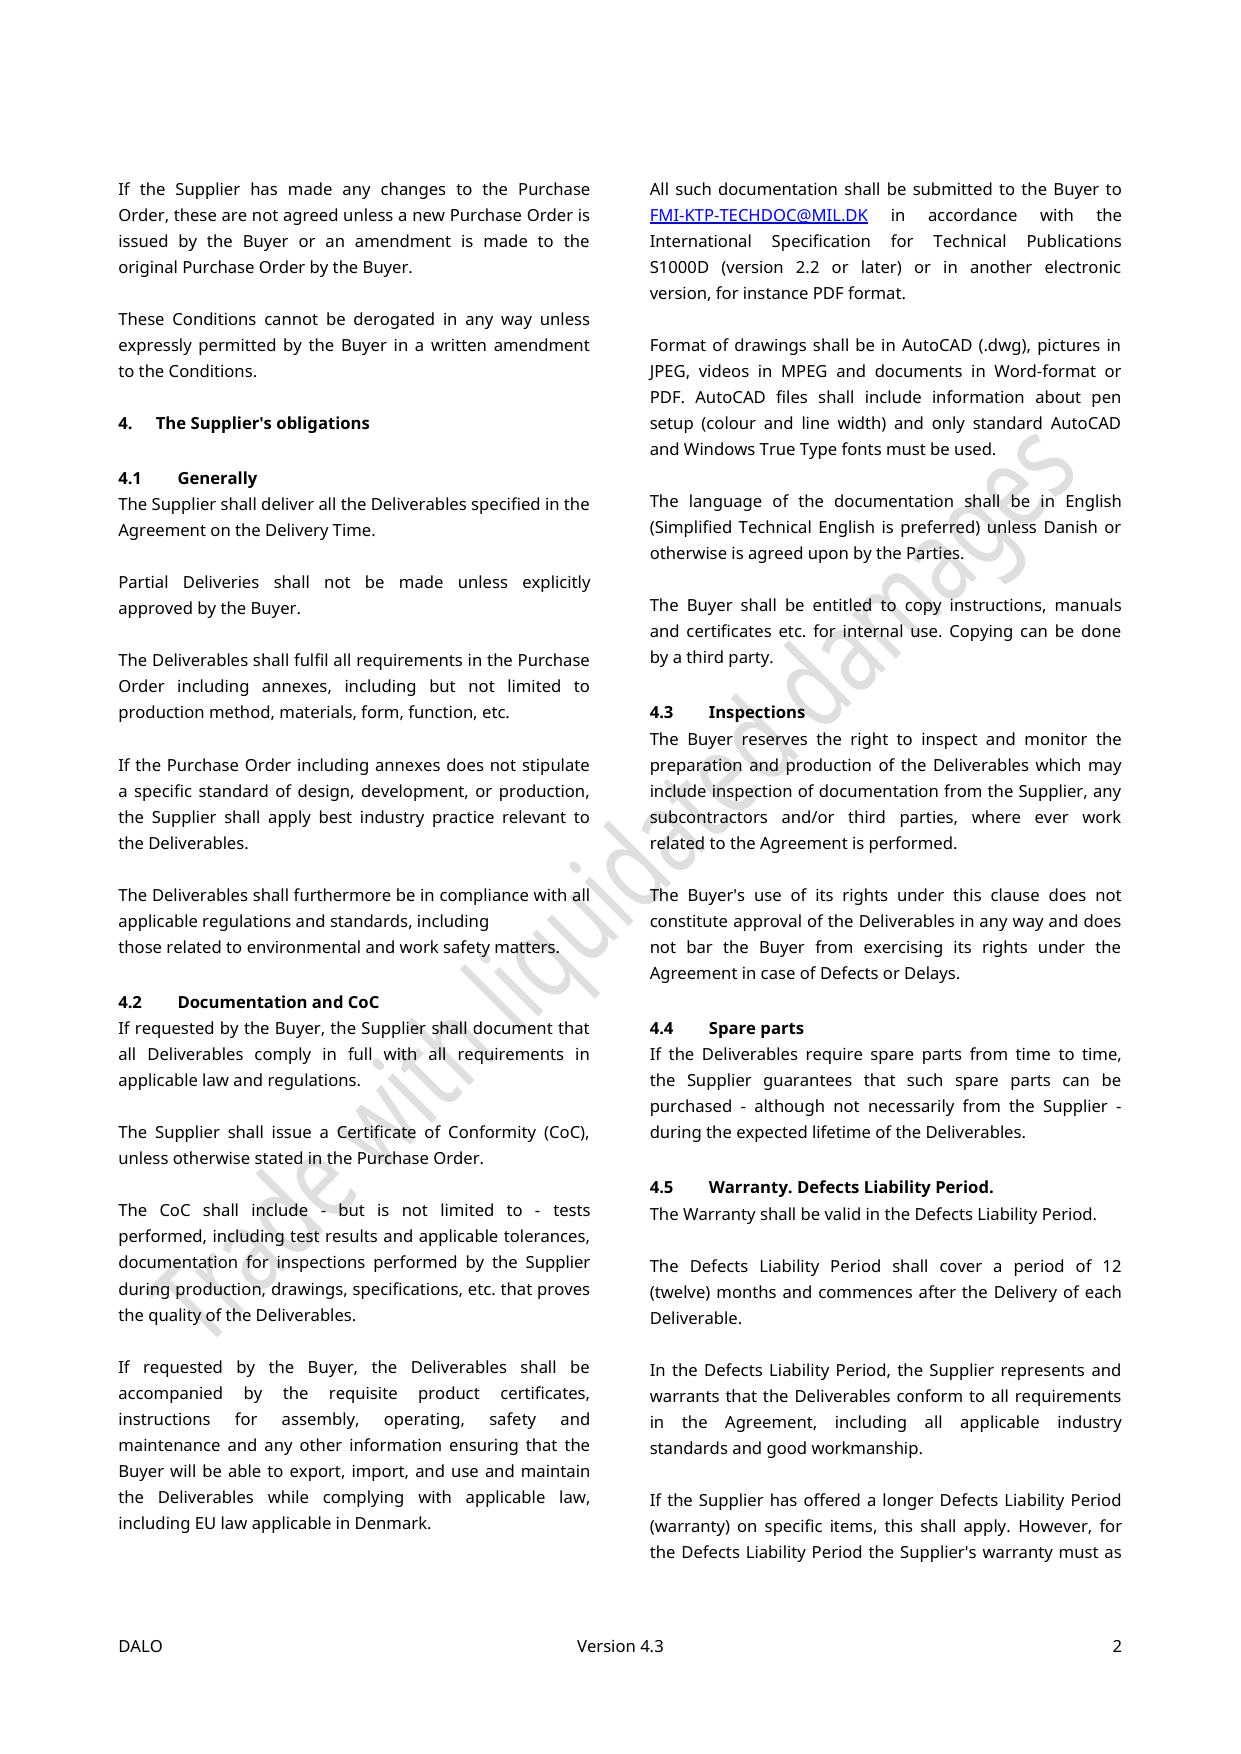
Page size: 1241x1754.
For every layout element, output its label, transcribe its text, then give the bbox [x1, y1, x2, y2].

subtitle Warranty. Defects Liability Period. [649, 1176, 1122, 1199]
text The Defects Liability Period shall cover a period of 12 (twelve) months and commences after the Delivery of each Deliverable. [649, 1254, 1122, 1329]
text If the Purchase Order including annexes does not stipulate a specific standard of design, development, or production, the Supplier shall apply best industry practice relevant to the Deliverables. [118, 753, 591, 854]
text The Buyer shall be entitled to copy instructions, manuals and certificates etc. for internal use. Copying can be done by a third party. [649, 594, 1122, 669]
text If the Supplier has made any changes to the Purchase Order, these are not agreed unless a new Purchase Order is issued by the Buyer or an amendment is made to the original Purchase Order by the Buyer. [118, 177, 591, 278]
subtitle Inspections [649, 701, 1122, 724]
text The Deliverables shall furthermore be in compliance with all applicable regulations and standards, including [118, 883, 591, 932]
text those related to environmental and work safety matters. [118, 936, 591, 958]
text The Supplier shall deliver all the Deliverables specified in the Agreement on the Delivery Time. [118, 493, 591, 542]
text The CoC shall include - but is not limited to - tests performed, including test results and applicable tolerances, documentation for inspections performed by the Supplier during production, drawings, specifications, etc. that proves the quality of the Deliverables. [118, 1199, 591, 1326]
text If the Deliverables require spare parts from time to time, the Supplier guarantees that such spare parts can be purchased - although not necessarily from the Supplier - during the expected lifetime of the Deliverables. [649, 1043, 1122, 1144]
text Partial Deliveries shall not be made unless explicitly approved by the Buyer. [118, 571, 591, 620]
text The Warranty shall be valid in the Defects Liability Period. [649, 1202, 1122, 1225]
text Format of drawings shall be in AutoCAD (.dwg), pictures in JPEG, videos in MPEG and documents in Word-format or PDF. AutoCAD files shall include information about pen setup (colour and line width) and only standard AutoCAD and Windows True Type fonts must be used. [649, 333, 1122, 460]
text These Conditions cannot be derogated in any way unless expressly permitted by the Buyer in a written amendment to the Conditions. [118, 307, 591, 382]
subtitle The Supplier's obligations [118, 412, 591, 434]
text The Deliverables shall fulfil all requirements in the Purchase Order including annexes, including but not limited to production method, materials, form, function, etc. [118, 649, 591, 724]
subtitle Spare parts [649, 1017, 1122, 1039]
text The Supplier shall issue a Certificate of Conformity (CoC), unless otherwise stated in the Purchase Order. [118, 1121, 591, 1170]
text If requested by the Buyer, the Supplier shall document that all Deliverables comply in full with all requirements in applicable law and regulations. [118, 1017, 591, 1092]
subtitle Documentation and CoC [118, 991, 591, 1013]
text In the Defects Liability Period, the Supplier represents and warrants that the Deliverables conform to all requirements in the Agreement, including all applicable industry standards and good workmanship. [649, 1358, 1122, 1459]
subtitle Generally [118, 467, 591, 489]
text The language of the documentation shall be in English (Simplified Technical English is preferred) unless Danish or otherwise is agreed upon by the Parties. [649, 490, 1122, 564]
text The Buyer reserves the right to inspect and monitor the preparation and production of the Deliverables which may include inspection of documentation from the Supplier, any subcontractors and/or third parties, where ever work related to the Agreement is performed. [649, 727, 1122, 854]
text All such documentation shall be submitted to the Buyer to FMI-KTP-TECHDOC@MIL.DK in accordance with the International Specification for Technical Publications S1000D (version 2.2 or later) or in another electronic version, for instance PDF format. [649, 177, 1122, 304]
text If requested by the Buyer, the Deliverables shall be accompanied by the requisite product certificates, instructions for assembly, operating, safety and maintenance and any other information ensuring that the Buyer will be able to export, import, and use and maintain the Deliverables while complying with applicable law, including EU law applicable in Denmark. [118, 1355, 591, 1534]
text The Buyer's use of its rights under this clause does not constitute approval of the Deliverables in any way and does not bar the Buyer from exercising its rights under the Agreement in case of Defects or Delays. [649, 883, 1122, 984]
